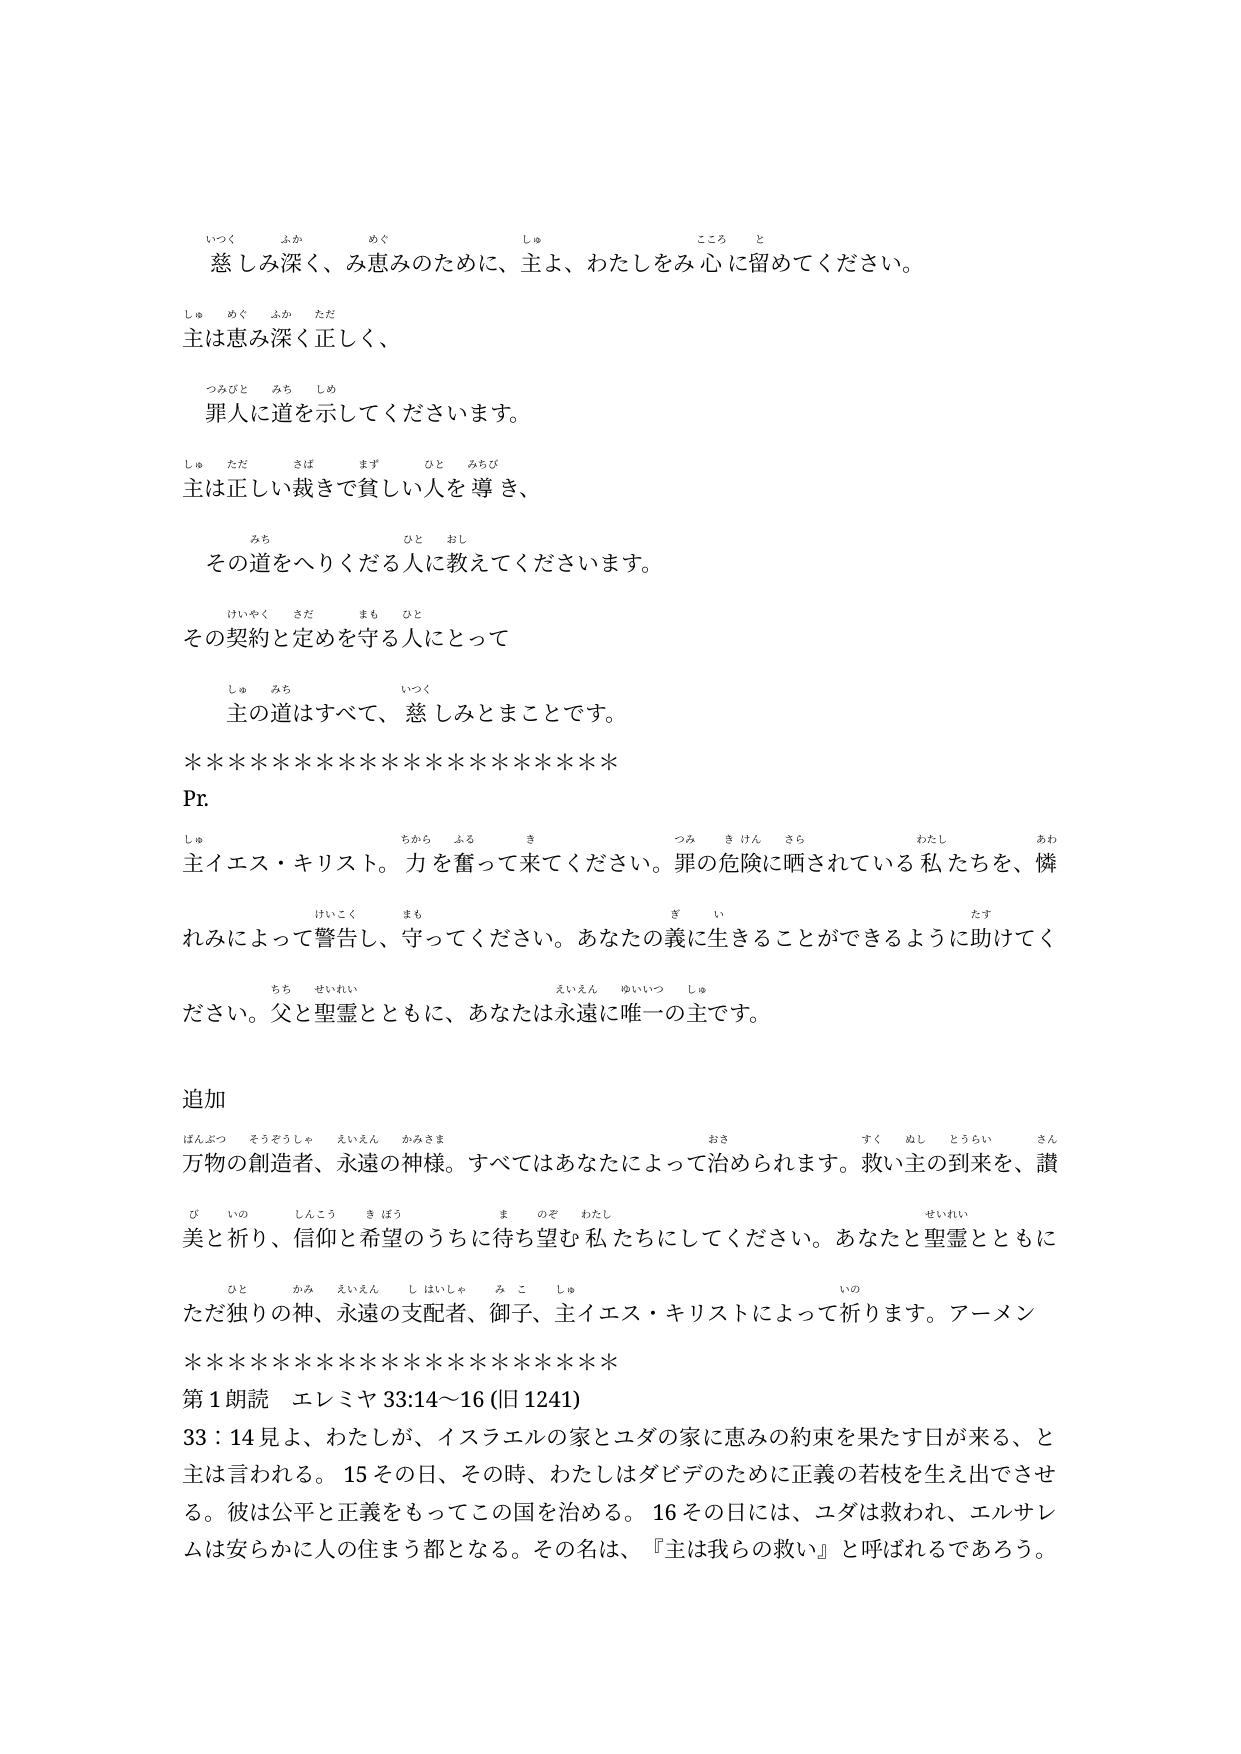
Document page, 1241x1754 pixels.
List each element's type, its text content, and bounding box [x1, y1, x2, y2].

text そのとめをるにとって [183, 592, 1058, 667]
text のはすべて、しみとまことです。 [183, 667, 1058, 742]
text はしいきでしいをき、 [183, 442, 1058, 517]
text そのをへりくだるにえてくださいます。 [183, 517, 1058, 592]
text の、の。すべてはあなたによってめられます。いのを、とり、とのうちにちむたちにしてください。あなたととともにただりの、の、、イエス・キリストによってります。アーメン [183, 1117, 1058, 1342]
text 追加 [183, 1079, 1058, 1117]
text イエス・キリスト。をっててください。のにされているたちを、れみによってし、ってください。あなたのにきることができるようにけてください。ととともに、あなたはにのです。 [183, 817, 1058, 1042]
text Pr. [183, 779, 1058, 817]
text 33：14見よ、わたしが、イスラエルの家とユダの家に恵みの約束を果たす日が来る、と主は言われる。 15その日、その時、わたしはダビデのために正義の若枝を生え出でさせる。彼は公平と正義をもってこの国を治める。 16その日には、ユダは救われ、エルサレムは安らかに人の住まう都となる。その名は、『主は我らの救い』と呼ばれるであろう。 [183, 1417, 1058, 1567]
text はみくしく、 [183, 292, 1058, 367]
text 第1朗読 エレミヤ33:14～16 (旧1241) [183, 1379, 1058, 1417]
text しみく、みみのために、よ、わたしをみにめてください。 [183, 217, 1058, 292]
text にをしてくださいます。 [183, 367, 1058, 442]
text ＊＊＊＊＊＊＊＊＊＊＊＊＊＊＊＊＊＊＊＊ [183, 742, 1058, 779]
text ＊＊＊＊＊＊＊＊＊＊＊＊＊＊＊＊＊＊＊＊ [183, 1342, 1058, 1379]
